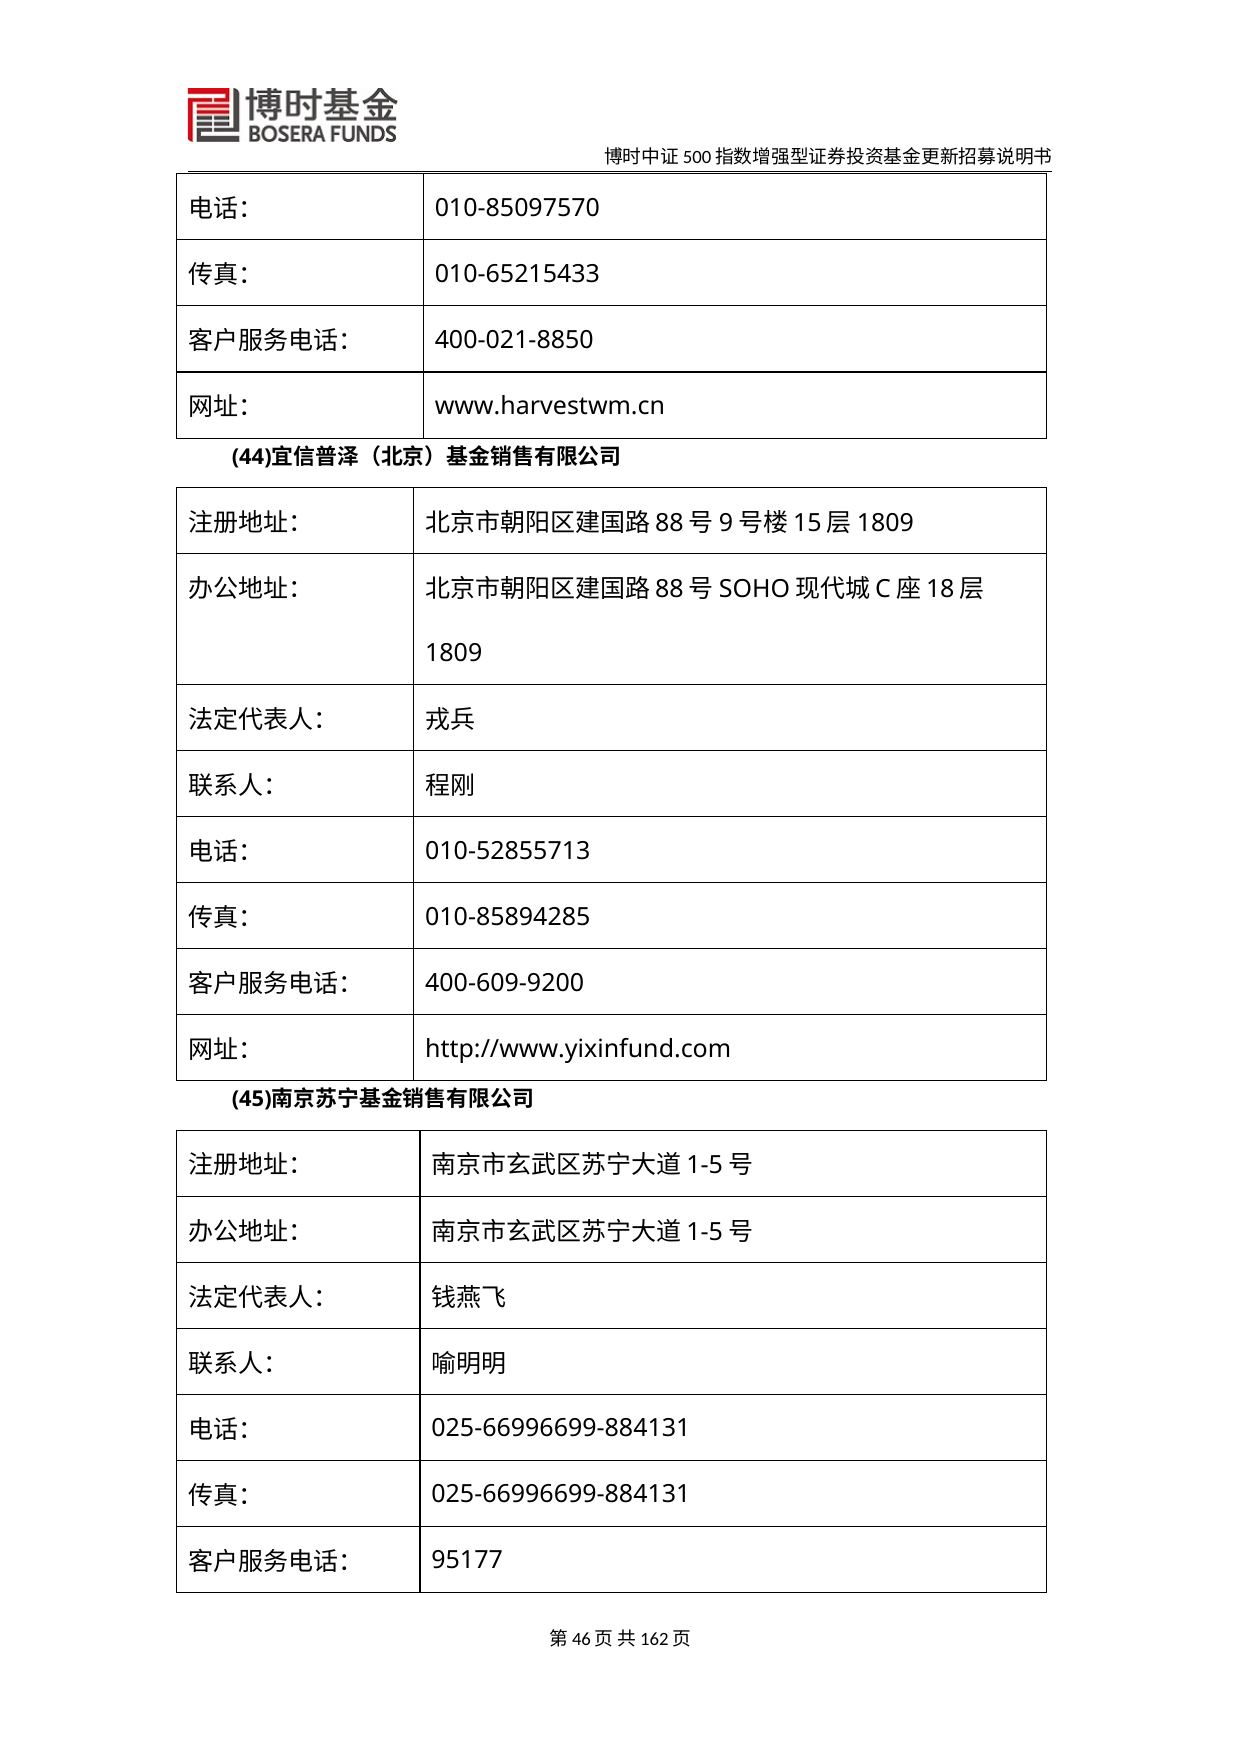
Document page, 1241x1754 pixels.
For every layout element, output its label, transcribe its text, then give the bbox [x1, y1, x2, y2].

table_cell 客户服务电话： [177, 949, 413, 1014]
table_cell 法定代表人： [177, 685, 413, 750]
table_header 北京市朝阳区建国路88号9号楼15层1809 [414, 488, 1046, 553]
table_cell 喻明明 [421, 1329, 1046, 1394]
table_header 南京市玄武区苏宁大道1-5号 [421, 1131, 1046, 1196]
table_header 注册地址： [177, 1131, 419, 1196]
table_cell 025-66996699-884131 [421, 1461, 1046, 1526]
table_header 注册地址： [177, 488, 413, 553]
table_cell 传真： [177, 240, 423, 305]
table_cell 025-66996699-884131 [421, 1395, 1046, 1460]
table_cell 400-609-9200 [414, 949, 1046, 1014]
table_cell 钱燕飞 [421, 1263, 1046, 1328]
table_cell 传真： [177, 883, 413, 948]
picture [187, 88, 398, 142]
table_cell 联系人： [177, 1329, 419, 1394]
table_cell 95177 [421, 1527, 1046, 1592]
table_cell 办公地址： [177, 1197, 419, 1262]
table_cell 电话： [177, 174, 423, 239]
table_cell 戎兵 [414, 685, 1046, 750]
table_cell 北京市朝阳区建国路88号SOHO现代城C座18层1809 [414, 554, 1046, 684]
table_cell www.harvestwm.cn [424, 373, 1046, 437]
text (45)南京苏宁基金销售有限公司 [188, 1081, 1052, 1114]
table_cell 程刚 [414, 751, 1046, 816]
table_cell 办公地址： [177, 554, 413, 684]
table_cell 400-021-8850 [424, 306, 1046, 371]
table_cell 010-85097570 [424, 174, 1046, 239]
table_cell 客户服务电话： [177, 306, 423, 371]
table_cell 010-52855713 [414, 817, 1046, 882]
table_cell 传真： [177, 1461, 419, 1526]
table_cell 客户服务电话： [177, 1527, 419, 1592]
text (44)宜信普泽（北京）基金销售有限公司 [188, 438, 1052, 471]
table_cell 联系人： [177, 751, 413, 816]
table_cell http://www.yixinfund.com [414, 1015, 1046, 1080]
table_cell 电话： [177, 1395, 419, 1460]
table_cell 010-65215433 [424, 240, 1046, 305]
table_cell 法定代表人： [177, 1263, 419, 1328]
table_cell 电话： [177, 817, 413, 882]
table_cell 网址： [177, 373, 423, 437]
table_cell 010-85894285 [414, 883, 1046, 948]
table_cell 南京市玄武区苏宁大道1-5号 [421, 1197, 1046, 1262]
table_cell 网址： [177, 1015, 413, 1080]
